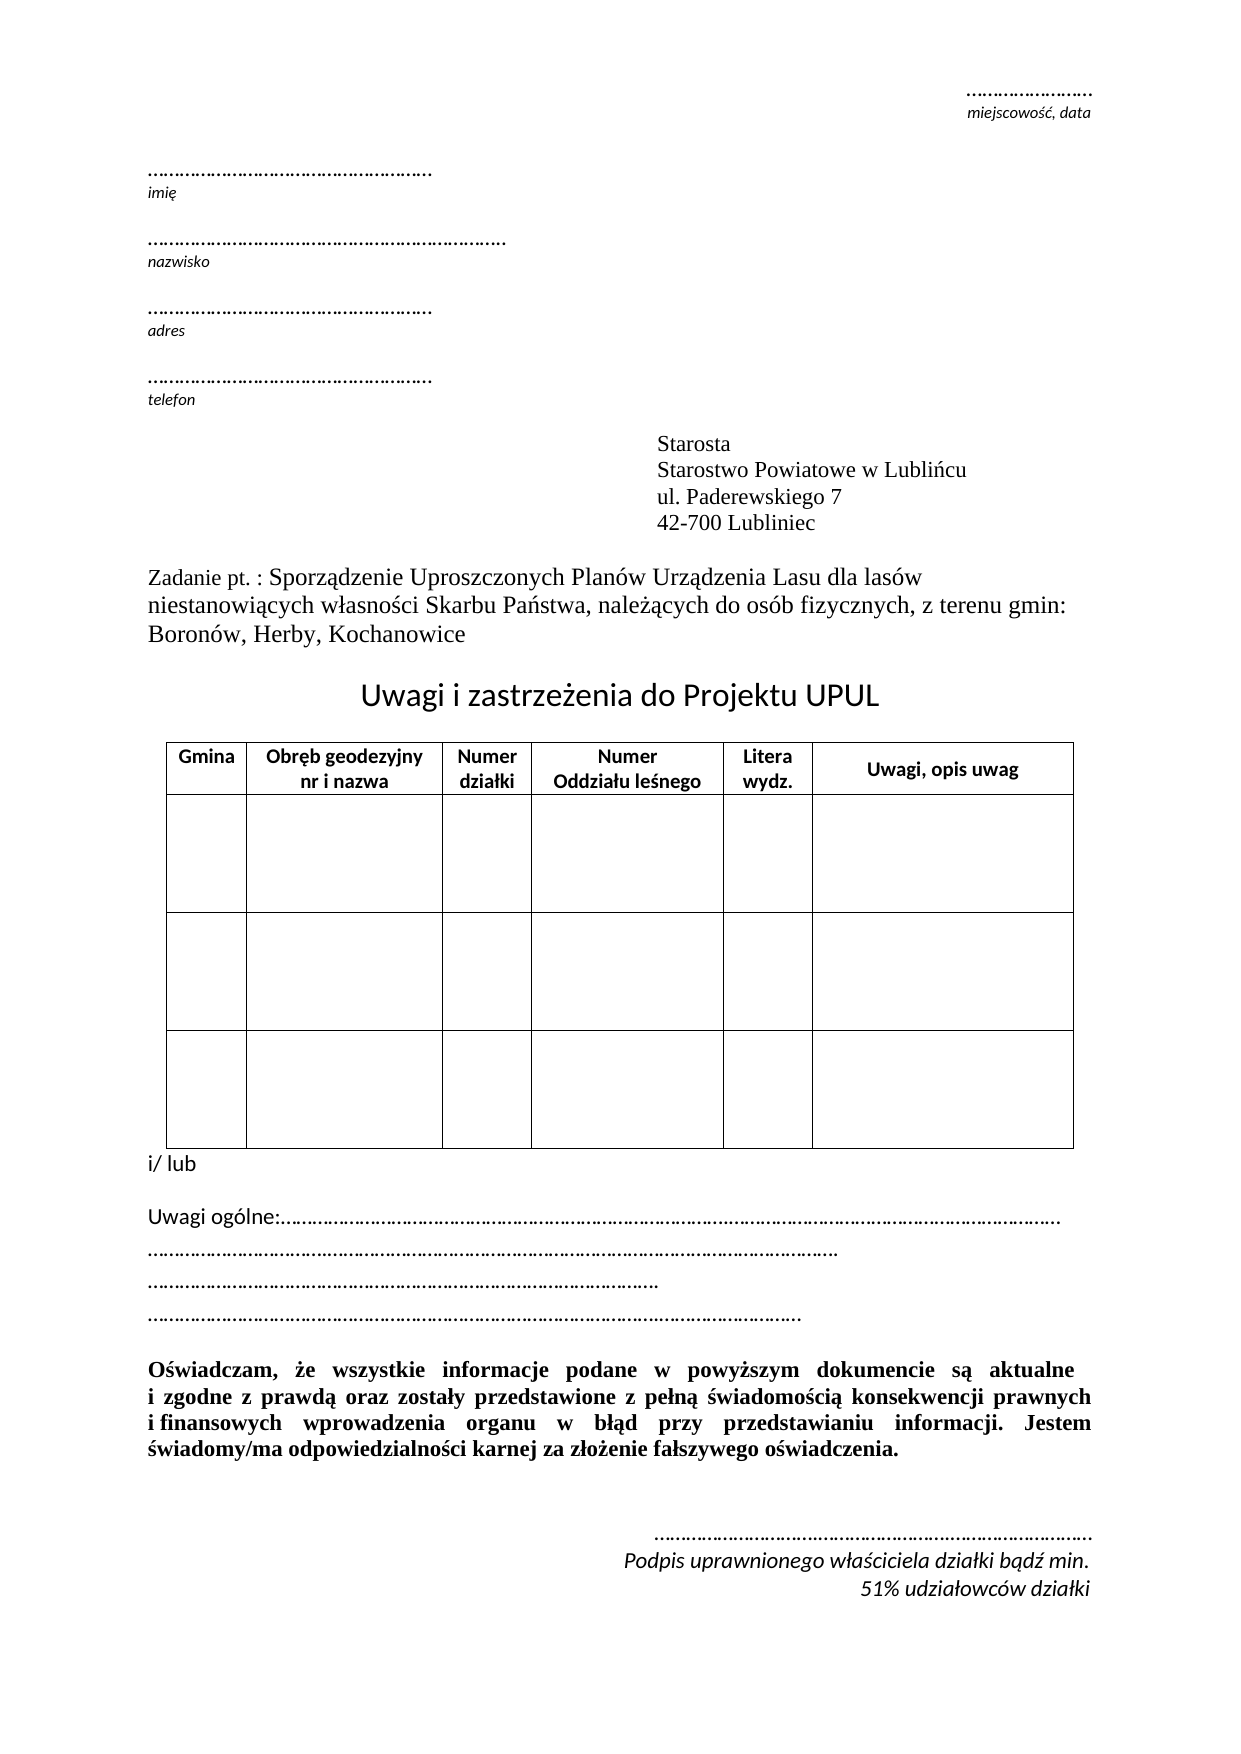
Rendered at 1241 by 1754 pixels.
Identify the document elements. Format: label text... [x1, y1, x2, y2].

text Podpis uprawnionego właściciela działki bądź min. 51% udziałowców działki [620, 1546, 1093, 1602]
table_cell [247, 913, 442, 1030]
table_cell [167, 913, 246, 1030]
table_header Uwagi, opis uwag [813, 743, 1073, 794]
table_cell [813, 913, 1073, 1030]
text ul. Paderewskiego 7 [657, 483, 1093, 509]
table_cell [167, 1031, 246, 1148]
table_cell [532, 1031, 723, 1148]
table_cell [532, 913, 723, 1030]
table_cell [167, 795, 246, 912]
text Oświadczam, że wszystkie informacje podane w powyższym dokumencie są aktualne i zgodne z prawdą oraz zostały przedstawione z pełną świadomością konsekwencji prawnych i finansowych wprowadzenia organu w błąd przy przedstawianiu informacji. Jestem świadomy/ma odpowiedzialności karnej za złożenie fałszywego oświadczenia. [148, 1356, 1093, 1462]
text miejscowość, data [148, 102, 1093, 122]
text Zadanie pt. : Sporządzenie Uproszczonych Planów Urządzenia Lasu dla lasów niestanowiących własności Skarbu Państwa, należących do osób fizycznych, z terenu gmin: Boronów, Herby, Kochanowice [148, 562, 1093, 648]
text ………………………….…………………….……………………… [148, 1518, 1093, 1546]
table_cell [724, 795, 812, 912]
table_cell [724, 913, 812, 1030]
table_cell [813, 1031, 1073, 1148]
table_header Numer działki [443, 743, 531, 794]
text i/ lub [148, 1149, 1093, 1177]
table_cell [724, 1031, 812, 1148]
table_cell [532, 795, 723, 912]
text ……………………………………………… [148, 361, 1093, 389]
table_header Gmina [167, 743, 246, 794]
table_cell [247, 1031, 442, 1148]
text ………………………………………………………….. [148, 223, 1093, 251]
table_cell [443, 1031, 531, 1148]
text telefon [148, 389, 1093, 409]
text ……………………………………………… [148, 154, 1093, 182]
table_cell [443, 795, 531, 912]
table_header Numer Oddziału leśnego [532, 743, 723, 794]
text ……………………………………………… [148, 292, 1093, 320]
text Uwagi ogólne:………………………………………………………………………….……………………………………………………… [148, 1202, 1093, 1230]
text Starosta [657, 430, 1093, 456]
text Uwagi i zastrzeżenia do Projektu UPUL [148, 674, 1093, 715]
text imię [148, 182, 1093, 203]
text nazwisko [148, 251, 1093, 271]
text adres [148, 320, 1093, 341]
text …………………… [148, 74, 1093, 102]
table_cell [813, 795, 1073, 912]
table_cell [247, 795, 442, 912]
text …………………………….…………………………………………………………………………………….…………………………………………………………………………………….…………………………………………………………………………………….……………………… [148, 1234, 1093, 1327]
text Starostwo Powiatowe w Lublińcu [657, 456, 1093, 483]
text 42-700 Lubliniec [657, 509, 1093, 535]
table_cell [443, 913, 531, 1030]
table_header Obręb geodezyjny nr i nazwa [247, 743, 442, 794]
table_header Litera wydz. [724, 743, 812, 794]
